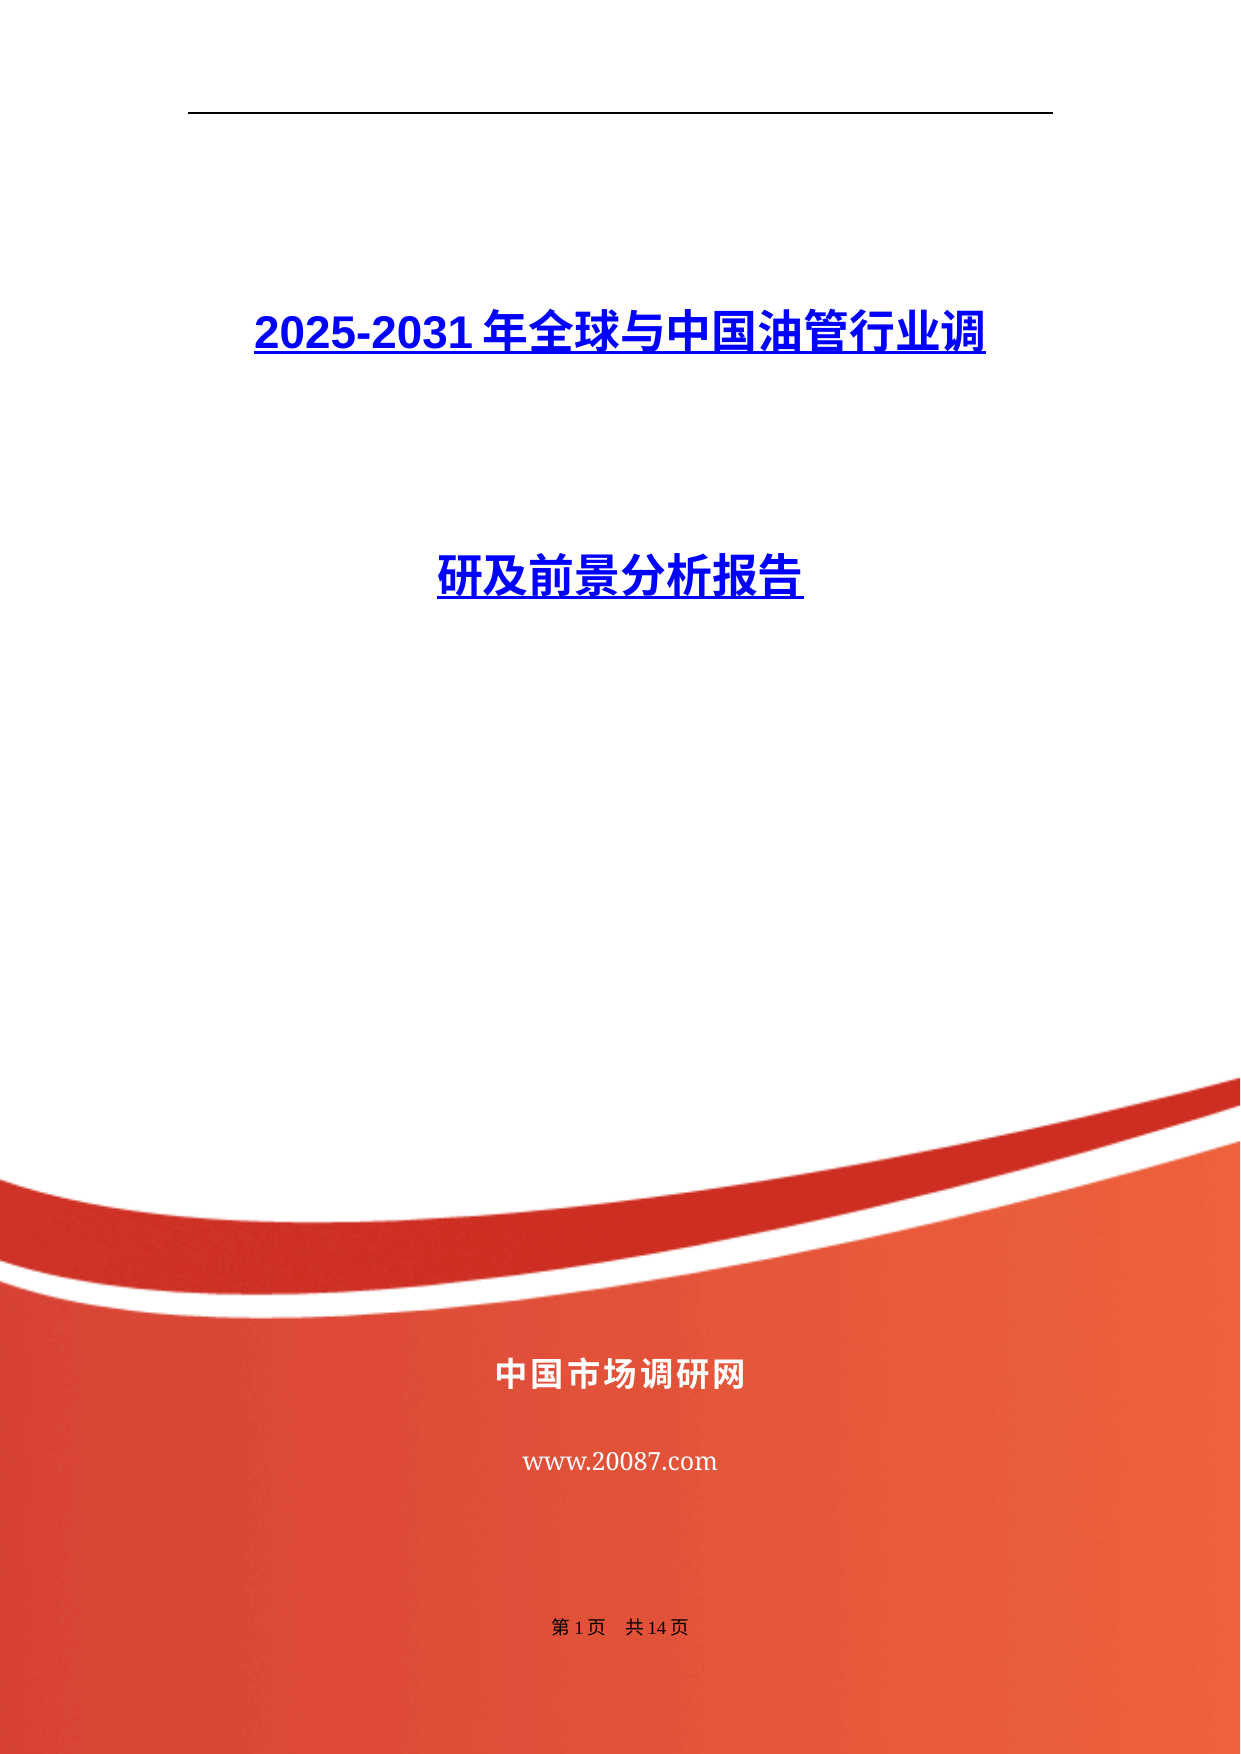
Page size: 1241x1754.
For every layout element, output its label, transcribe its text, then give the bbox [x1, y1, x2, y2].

subtitle 中国市场调研网 [187, 1339, 1053, 1404]
picture [0, 1006, 1241, 1754]
table_header 2025-2031年全球与中国油管行业调研及前景分析报告 [188, 207, 1053, 773]
text www.20087.com [187, 1428, 1053, 1493]
